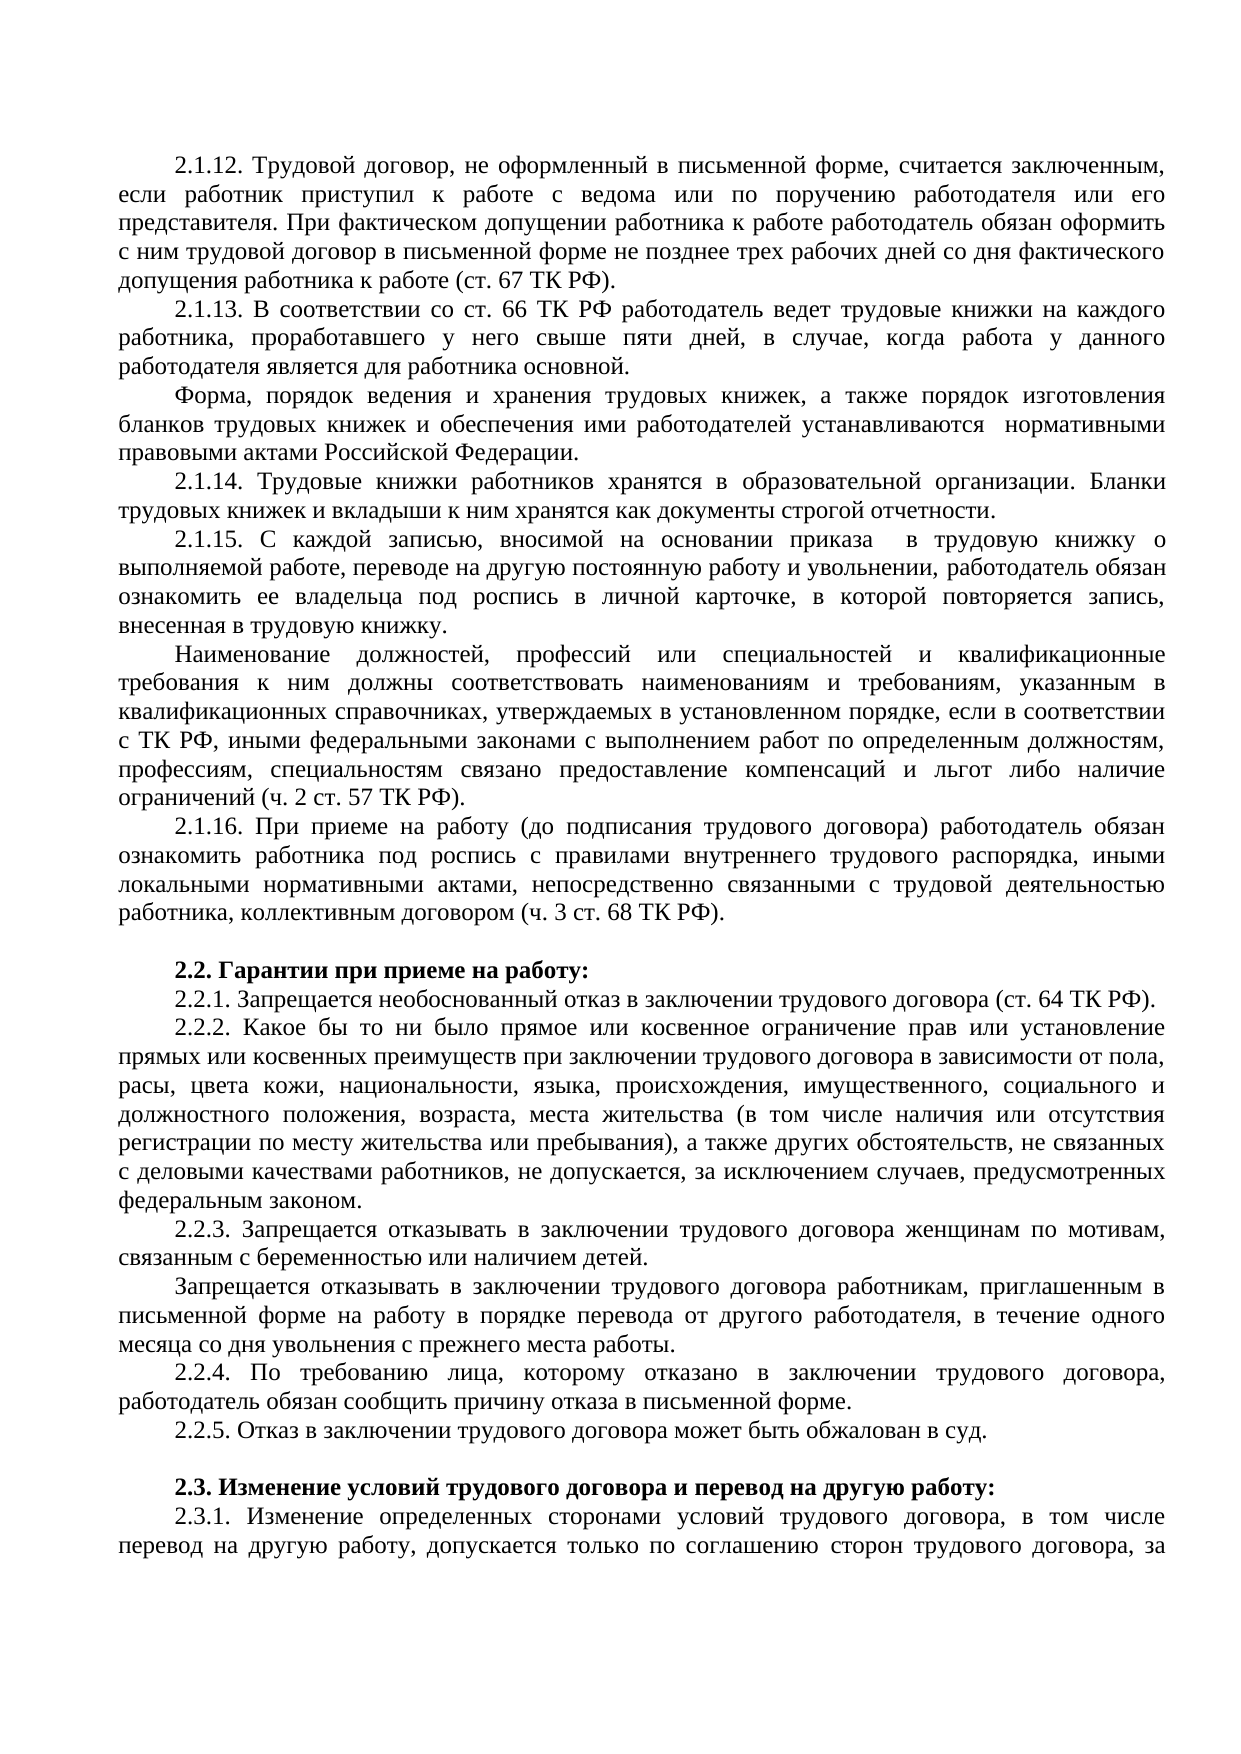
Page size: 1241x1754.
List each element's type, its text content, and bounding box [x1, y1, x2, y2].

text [118, 1501, 1166, 1559]
text 2.1.12. Трудовой договор, не оформленный в письменной форме, считается заключенным, если работник приступил к работе с ведома или по поручению работодателя или его представителя. При фактическом допущении работника к работе работодатель обязан оформить с ним трудовой договор в письменной форме не позднее трех рабочих дней со дня фактического допущения работника к работе (ст. 67 ТК РФ). [118, 150, 1166, 294]
text 2.2. Гарантии при приеме на работу: [118, 955, 1166, 984]
text 2.1.13. В соответствии со ст. 66 ТК РФ работодатель ведет трудовые книжки на каждого работника, проработавшего у него свыше пяти дней, в случае, когда работа у данного работодателя является для работника основной. [118, 294, 1166, 380]
text 2.1.15. С каждой записью, вносимой на основании приказа в трудовую книжку о выполняемой работе, переводе на другую постоянную работу и увольнении, работодатель обязан ознакомить ее владельца под роспись в личной карточке, в которой повторяется запись, внесенная в трудовую книжку. [118, 524, 1166, 639]
text 2.2.1. Запрещается необоснованный отказ в заключении трудового договора (ст. 64 ТК РФ). [118, 984, 1166, 1012]
text 2.1.16. При приеме на работу (до подписания трудового договора) работодатель обязан ознакомить работника под роспись с правилами внутреннего трудового распорядка, иными локальными нормативными актами, непосредственно связанными с трудовой деятельностью работника, коллективным договором (ч. 3 ст. 68 ТК РФ). [118, 811, 1166, 926]
text 2.2.3. Запрещается отказывать в заключении трудового договора женщинам по мотивам, связанным с беременностью или наличием детей. [118, 1214, 1166, 1271]
text 2.2.2. Какое бы то ни было прямое или косвенное ограничение прав или установление прямых или косвенных преимуществ при заключении трудового договора в зависимости от пола, расы, цвета кожи, национальности, языка, происхождения, имущественного, социального и должностного положения, возраста, места жительства (в том числе наличия или отсутствия регистрации по месту жительства или пребывания), а также других обстоятельств, не связанных с деловыми качествами работников, не допускается, за исключением случаев, предусмотренных федеральным законом. [118, 1012, 1166, 1214]
text 2.2.4. По требованию лица, которому отказано в заключении трудового договора, работодатель обязан сообщить причину отказа в письменной форме. [118, 1357, 1166, 1415]
text 2.2.5. Отказ в заключении трудового договора может быть обжалован в суд. [118, 1415, 1166, 1444]
text Наименование должностей, профессий или специальностей и квалификационные требования к ним должны соответствовать наименованиям и требованиям, указанным в квалификационных справочниках, утверждаемых в установленном порядке, если в соответствии с ТК РФ, иными федеральными законами с выполнением работ по определенным должностям, профессиям, специальностям связано предоставление компенсаций и льгот либо наличие ограничений (ч. 2 ст. 57 ТК РФ). [118, 639, 1166, 811]
text Запрещается отказывать в заключении трудового договора работникам, приглашенным в письменной форме на работу в порядке перевода от другого работодателя, в течение одного месяца со дня увольнения с прежнего места работы. [118, 1271, 1166, 1357]
text Форма, порядок ведения и хранения трудовых книжек, а также порядок изготовления бланков трудовых книжек и обеспечения ими работодателей устанавливаются нормативными правовыми актами Российской Федерации. [118, 380, 1166, 466]
text 2.3. Изменение условий трудового договора и перевод на другую работу: [118, 1472, 1166, 1501]
text 2.1.14. Трудовые книжки работников хранятся в образовательной организации. Бланки трудовых книжек и вкладыши к ним хранятся как документы строгой отчетности. [118, 466, 1166, 524]
